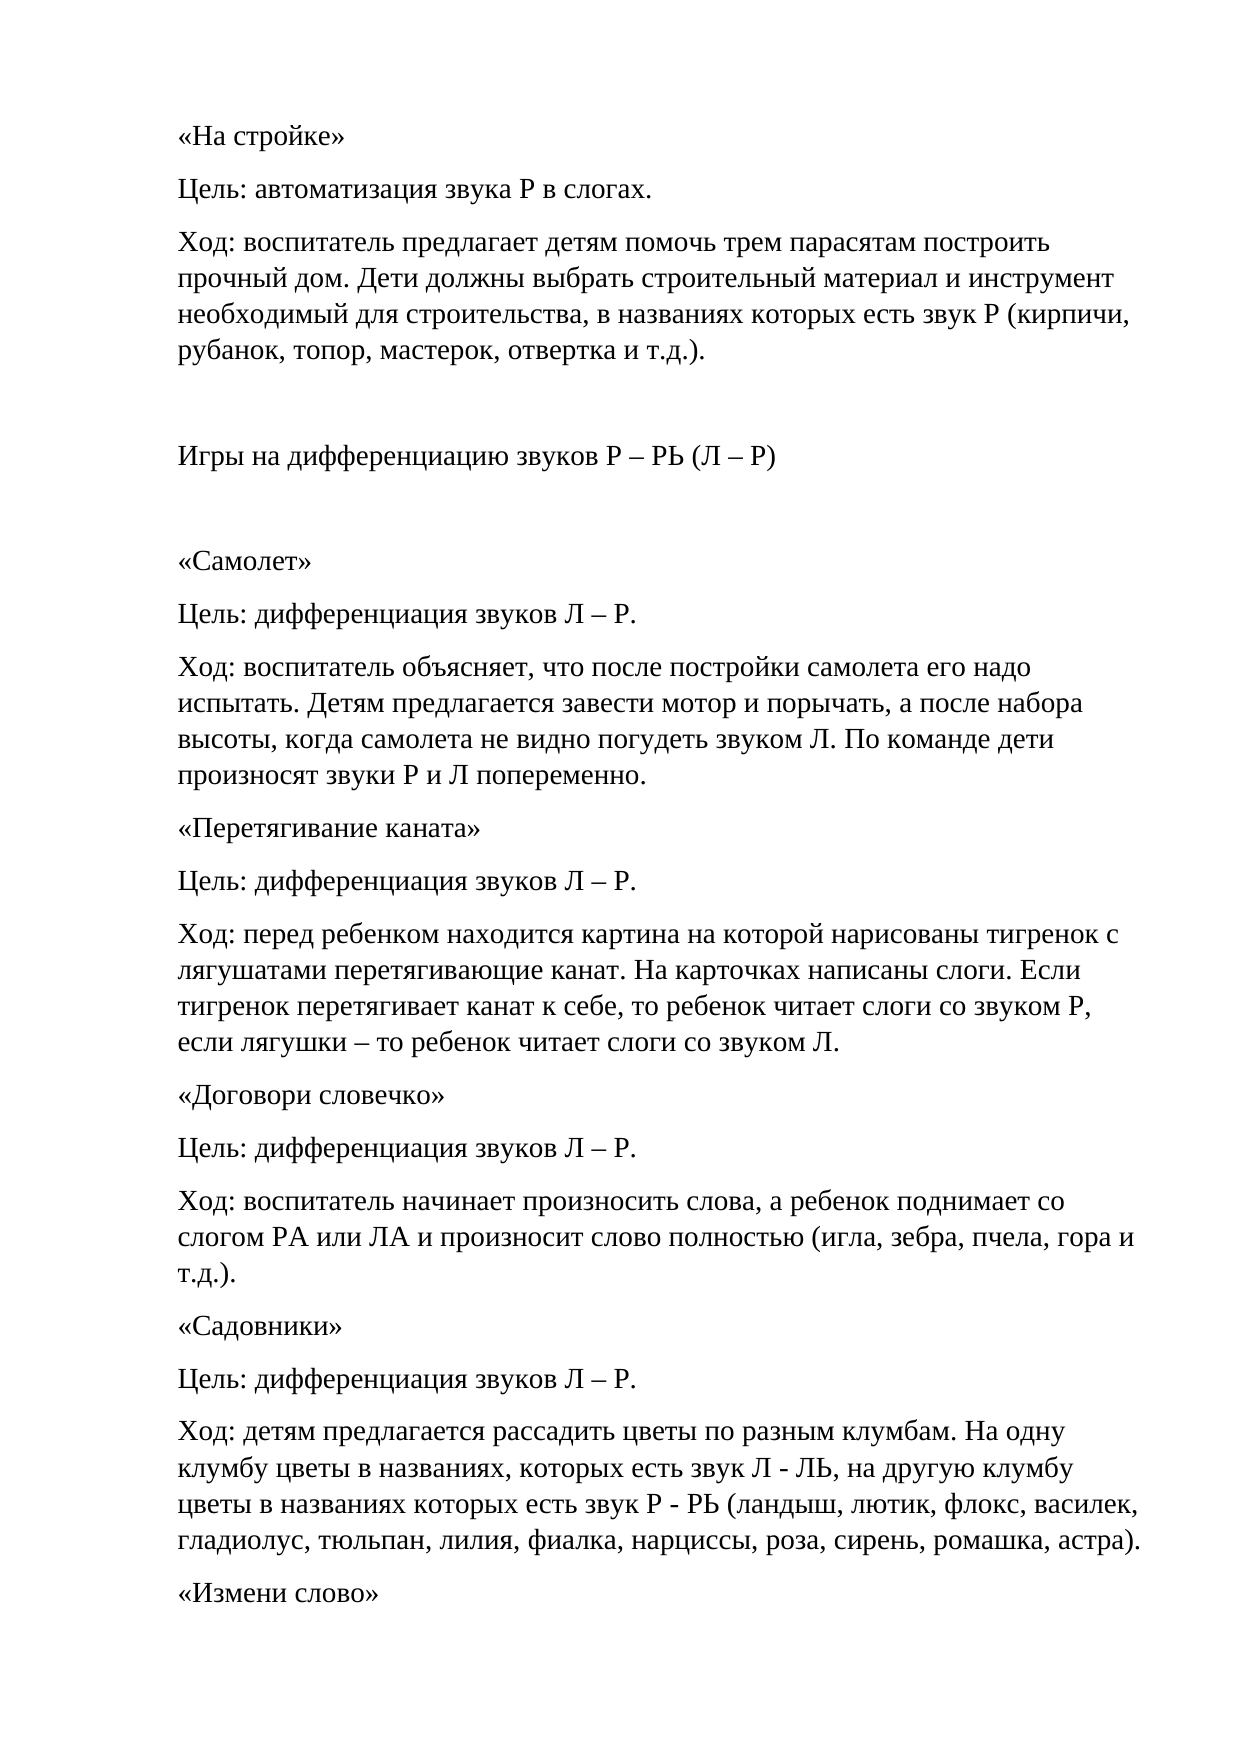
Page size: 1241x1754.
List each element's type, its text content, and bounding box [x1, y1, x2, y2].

text Цель: дифференциация звуков Л – Р. [177, 1130, 1152, 1163]
text Цель: дифференциация звуков Л – Р. [177, 1361, 1152, 1394]
text «На стройке» [177, 118, 1152, 152]
text Цель: дифференциация звуков Л – Р. [177, 596, 1152, 630]
text Цель: дифференциация звуков Л – Р. [177, 863, 1152, 897]
text Ход: воспитатель начинает произносить слова, а ребенок поднимает со слогом РА или ЛА и произносит слово полностью (игла, зебра, пчела, гора и т.д.). [177, 1183, 1152, 1289]
text Ход: детям предлагается рассадить цветы по разным клумбам. На одну клумбу цветы в названиях, которых есть звук Л - ЛЬ, на другую клумбу цветы в названиях которых есть звук Р - РЬ (ландыш, лютик, флокс, василек, гладиолус, тюльпан, лилия, фиалка, нарциссы, роза, сирень, ромашка, астра). [177, 1413, 1152, 1556]
text Цель: автоматизация звука Р в слогах. [177, 171, 1152, 204]
text «Самолет» [177, 543, 1152, 577]
text «Измени слово» [177, 1575, 1152, 1608]
text «Садовники» [177, 1308, 1152, 1341]
text «Договори словечко» [177, 1077, 1152, 1111]
text Ход: перед ребенком находится картина на которой нарисованы тигренок с лягушатами перетягивающие канат. На карточках написаны слоги. Если тигренок перетягивает канат к себе, то ребенок читает слоги со звуком Р, если лягушки – то ребенок читает слоги со звуком Л. [177, 916, 1152, 1058]
text Ход: воспитатель объясняет, что после постройки самолета его надо испытать. Детям предлагается завести мотор и порычать, а после набора высоты, когда самолета не видно погудеть звуком Л. По команде дети произносят звуки Р и Л попеременно. [177, 649, 1152, 791]
text Игры на дифференциацию звуков Р – РЬ (Л – Р) [177, 438, 1152, 471]
text Ход: воспитатель предлагает детям помочь трем парасятам построить прочный дом. Дети должны выбрать строительный материал и инструмент необходимый для строительства, в названиях которых есть звук Р (кирпичи, рубанок, топор, мастерок, отвертка и т.д.). [177, 224, 1152, 366]
text «Перетягивание каната» [177, 810, 1152, 844]
